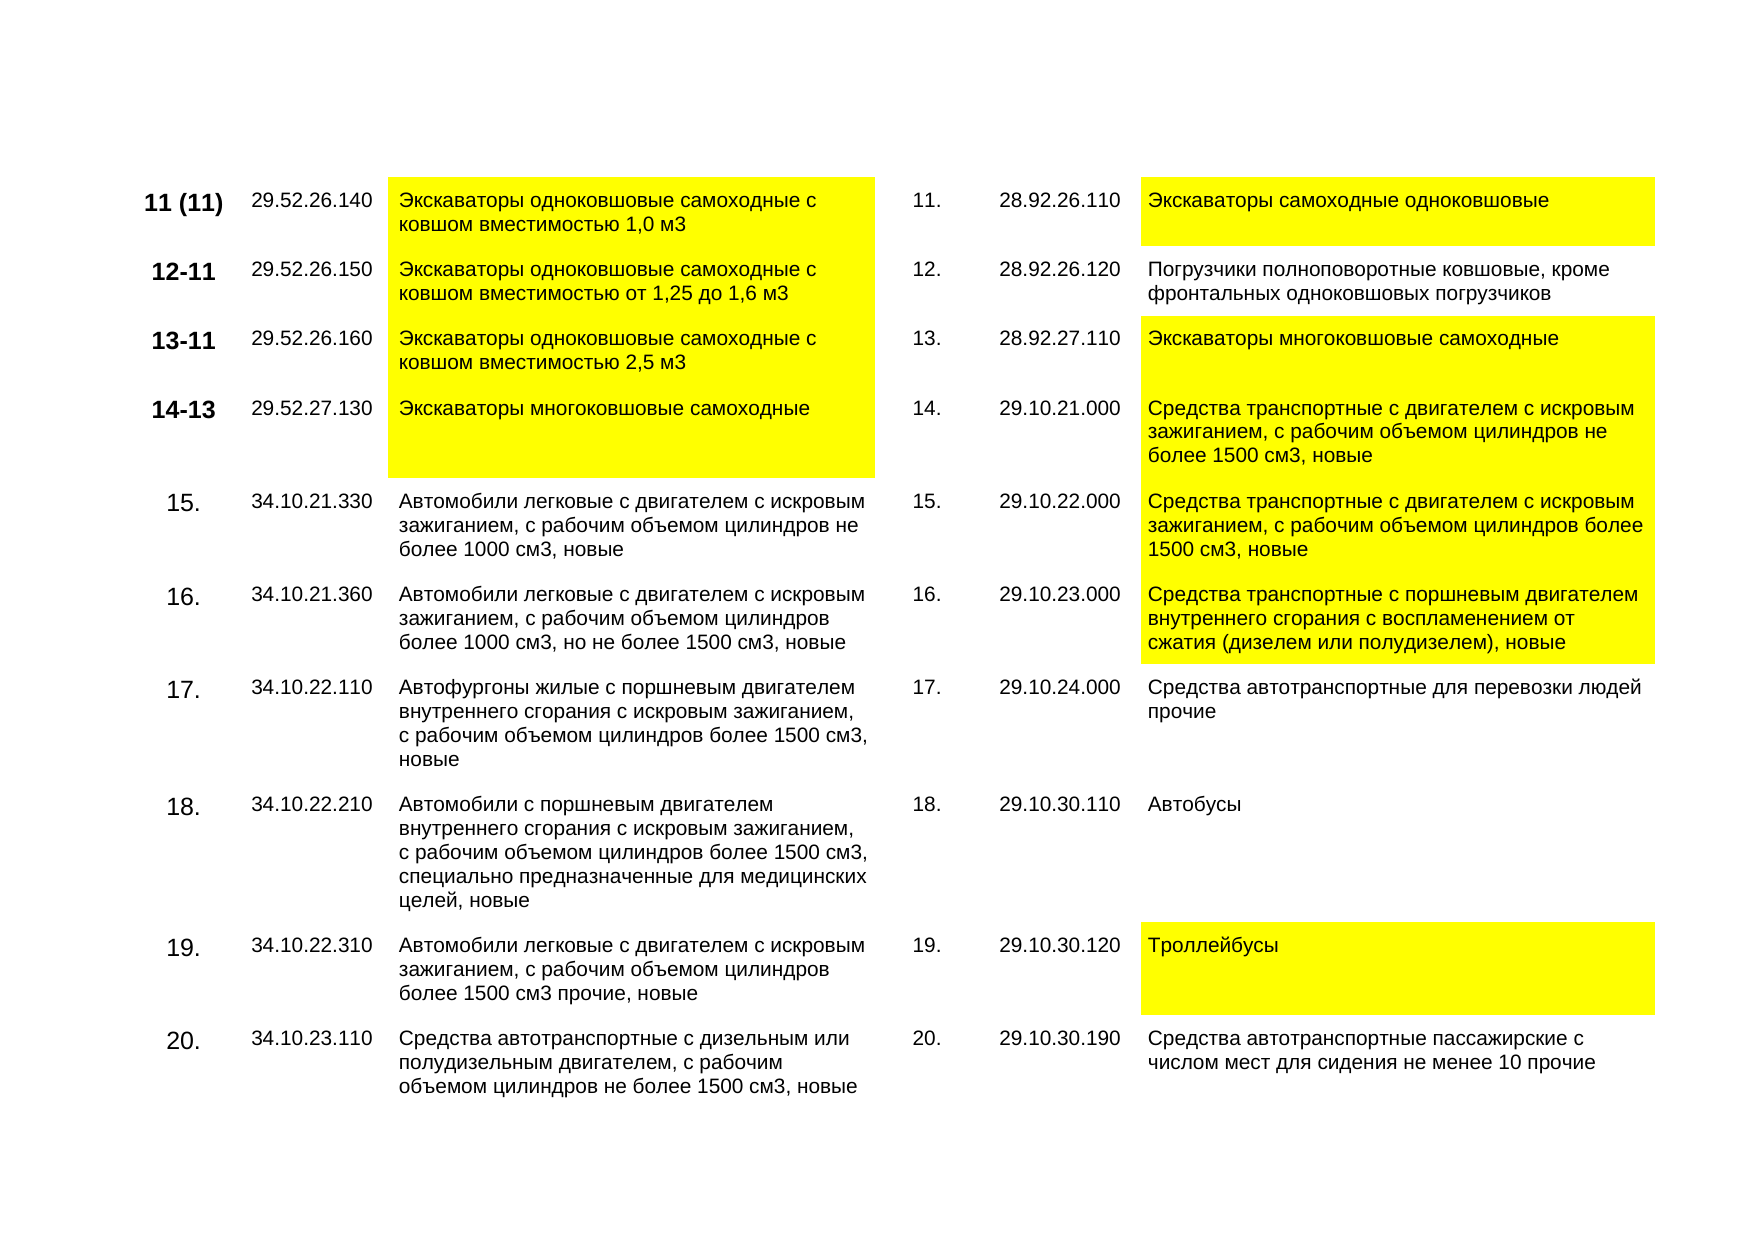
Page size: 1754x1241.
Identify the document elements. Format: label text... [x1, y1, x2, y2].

table_cell 29.52.26.160 [240, 316, 388, 385]
table_cell 20. [122, 1015, 240, 1108]
table_cell 14. [875, 385, 979, 478]
table_cell 11. [875, 177, 979, 246]
table_cell Автомобили с поршневым двигателем внутреннего сгорания с искровым зажиганием, с рабочим объемом цилиндров более 1500 см3, специально предназначенные для медицинских целей, новые [388, 781, 875, 922]
table_cell 29.52.26.140 [240, 177, 388, 246]
table_cell 15. [122, 478, 240, 571]
table_cell 16. [122, 571, 240, 664]
table_cell 34.10.22.310 [240, 922, 388, 1015]
table_cell 29.10.22.000 [979, 478, 1141, 571]
table_cell Погрузчики полноповоротные ковшовые, кроме фронтальных одноковшовых погрузчиков [1141, 246, 1655, 316]
table_cell Троллейбусы [1141, 922, 1655, 1015]
table_cell Экскаваторы одноковшовые самоходные с ковшом вместимостью 1,0 м3 [388, 177, 875, 246]
table_cell 13-11 [122, 316, 240, 385]
table_cell Средства автотранспортные с дизельным или полудизельным двигателем, с рабочим объемом цилиндров не более 1500 см3, новые [388, 1015, 875, 1108]
table_cell Средства транспортные с двигателем с искровым зажиганием, с рабочим объемом цилиндров более 1500 см3, новые [1141, 478, 1655, 571]
table_cell Средства автотранспортные пассажирские с числом мест для сидения не менее 10 прочие [1141, 1015, 1655, 1108]
table_cell Автомобили легковые с двигателем с искровым зажиганием, с рабочим объемом цилиндров более 1000 см3, но не более 1500 см3, новые [388, 571, 875, 664]
table_cell 34.10.23.110 [240, 1015, 388, 1108]
table_cell 18. [875, 781, 979, 922]
table_cell 12-11 [122, 246, 240, 316]
table_cell 19. [122, 922, 240, 1015]
table_cell Средства автотранспортные для перевозки людей прочие [1141, 664, 1655, 781]
table_cell 29.10.21.000 [979, 385, 1141, 478]
table_cell 12. [875, 246, 979, 316]
table_cell Автофургоны жилые с поршневым двигателем внутреннего сгорания с искровым зажиганием, с рабочим объемом цилиндров более 1500 см3, новые [388, 664, 875, 781]
table_cell 13. [875, 316, 979, 385]
table_cell 34.10.21.330 [240, 478, 388, 571]
table_cell Автобусы [1141, 781, 1655, 922]
table_cell Экскаваторы самоходные одноковшовые [1141, 177, 1655, 246]
table_cell Экскаваторы многоковшовые самоходные [1141, 316, 1655, 385]
table_cell 15. [875, 478, 979, 571]
table_cell 29.10.23.000 [979, 571, 1141, 664]
table_cell Автомобили легковые с двигателем с искровым зажиганием, с рабочим объемом цилиндров более 1500 см3 прочие, новые [388, 922, 875, 1015]
table_cell Экскаваторы одноковшовые самоходные с ковшом вместимостью от 1,25 до 1,6 м3 [388, 246, 875, 316]
table_cell Автомобили легковые с двигателем с искровым зажиганием, с рабочим объемом цилиндров не более 1000 см3, новые [388, 478, 875, 571]
table_cell 19. [875, 922, 979, 1015]
table_cell 14-13 [122, 385, 240, 478]
table_cell 16. [875, 571, 979, 664]
table_cell 29.10.30.190 [979, 1015, 1141, 1108]
table_cell Средства транспортные с поршневым двигателем внутреннего сгорания с воспламенением от сжатия (дизелем или полудизелем), новые [1141, 571, 1655, 664]
table_cell 17. [875, 664, 979, 781]
table_cell 29.10.30.110 [979, 781, 1141, 922]
table_cell 29.52.27.130 [240, 385, 388, 478]
table_cell 28.92.26.110 [979, 177, 1141, 246]
table_cell 29.52.26.150 [240, 246, 388, 316]
table_cell Экскаваторы одноковшовые самоходные с ковшом вместимостью 2,5 м3 [388, 316, 875, 385]
table_cell 18. [122, 781, 240, 922]
table_cell 29.10.30.120 [979, 922, 1141, 1015]
table_cell 20. [875, 1015, 979, 1108]
table_cell 28.92.27.110 [979, 316, 1141, 385]
table_cell Экскаваторы многоковшовые самоходные [388, 385, 875, 478]
table_cell Средства транспортные с двигателем с искровым зажиганием, с рабочим объемом цилиндров не более 1500 см3, новые [1141, 385, 1655, 478]
table_cell 34.10.22.210 [240, 781, 388, 922]
table_cell 34.10.21.360 [240, 571, 388, 664]
table_cell 34.10.22.110 [240, 664, 388, 781]
table_cell 11 (11) [122, 177, 240, 246]
table_cell 29.10.24.000 [979, 664, 1141, 781]
table_cell 17. [122, 664, 240, 781]
table_cell 28.92.26.120 [979, 246, 1141, 316]
